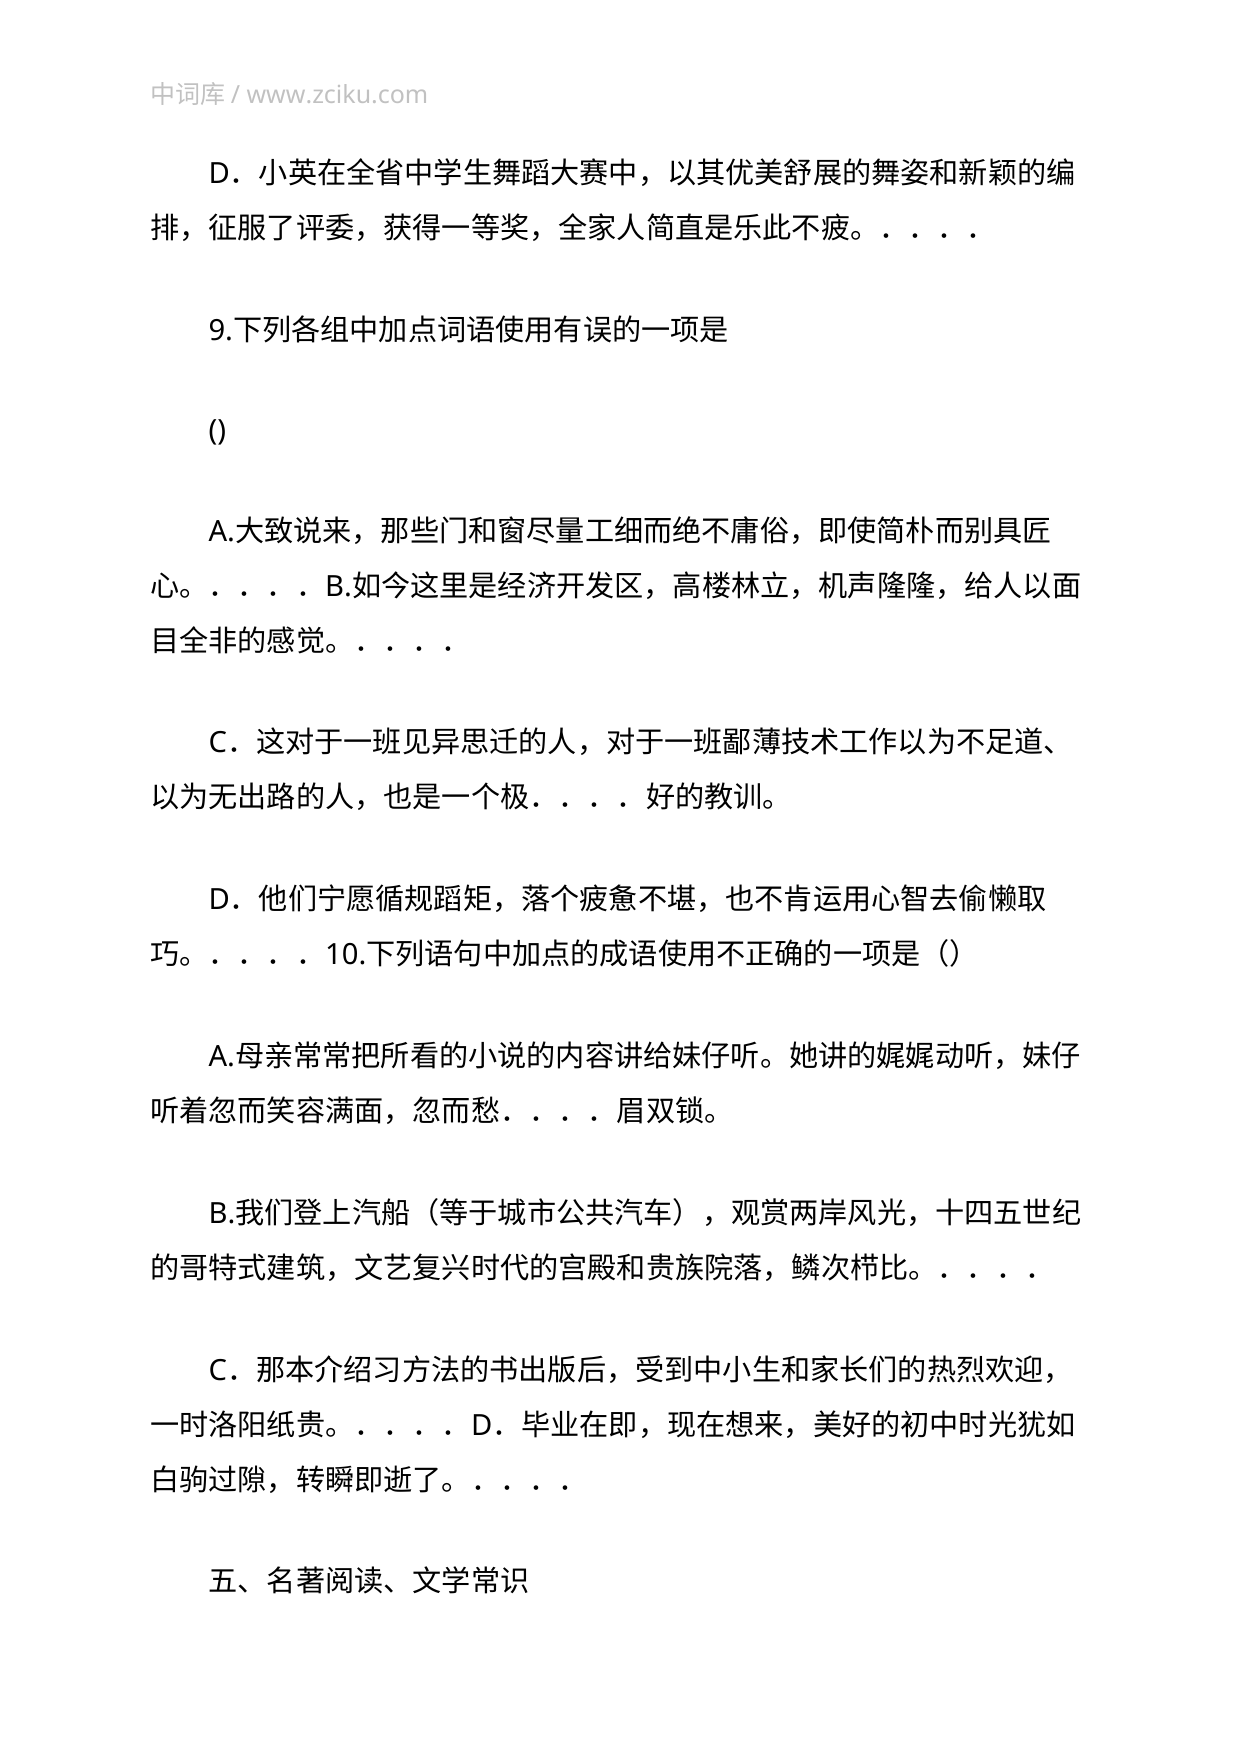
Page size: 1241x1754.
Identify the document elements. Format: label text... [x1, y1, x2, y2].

text D．小英在全省中学生舞蹈大赛中，以其优美舒展的舞姿和新颖的编排，征服了评委，获得一等奖，全家人简直是乐此不疲。．．．． [150, 150, 1090, 247]
text C．这对于一班见异思迁的人，对于一班鄙薄技术工作以为不足道、以为无出路的人，也是一个极．．．．好的教训。 [150, 719, 1090, 816]
text D．他们宁愿循规蹈矩，落个疲惫不堪，也不肯运用心智去偷懒取巧。．．．．10.下列语句中加点的成语使用不正确的一项是（） [150, 876, 1090, 973]
text B.我们登上汽船（等于城市公共汽车），观赏两岸风光，十四五世纪的哥特式建筑，文艺复兴时代的宫殿和贵族院落，鳞次栉比。．．．． [150, 1189, 1090, 1287]
text C．那本介绍习方法的书出版后，受到中小生和家长们的热烈欢迎，一时洛阳纸贵。．．．．D．毕业在即，现在想来，美好的初中时光犹如白驹过隙，转瞬即逝了。．．．． [150, 1346, 1090, 1498]
text A.大致说来，那些门和窗尽量工细而绝不庸俗，即使简朴而别具匠心。．．．．B.如今这里是经济开发区，高楼林立，机声隆隆，给人以面目全非的感觉。．．．． [150, 507, 1090, 659]
text 9.下列各组中加点词语使用有误的一项是 [150, 307, 1090, 349]
text () [150, 409, 1090, 448]
text A.母亲常常把所看的小说的内容讲给妹仔听。她讲的娓娓动听，妹仔听着忽而笑容满面，忽而愁．．．．眉双锁。 [150, 1033, 1090, 1130]
text 五、名著阅读、文学常识 [150, 1558, 1090, 1600]
